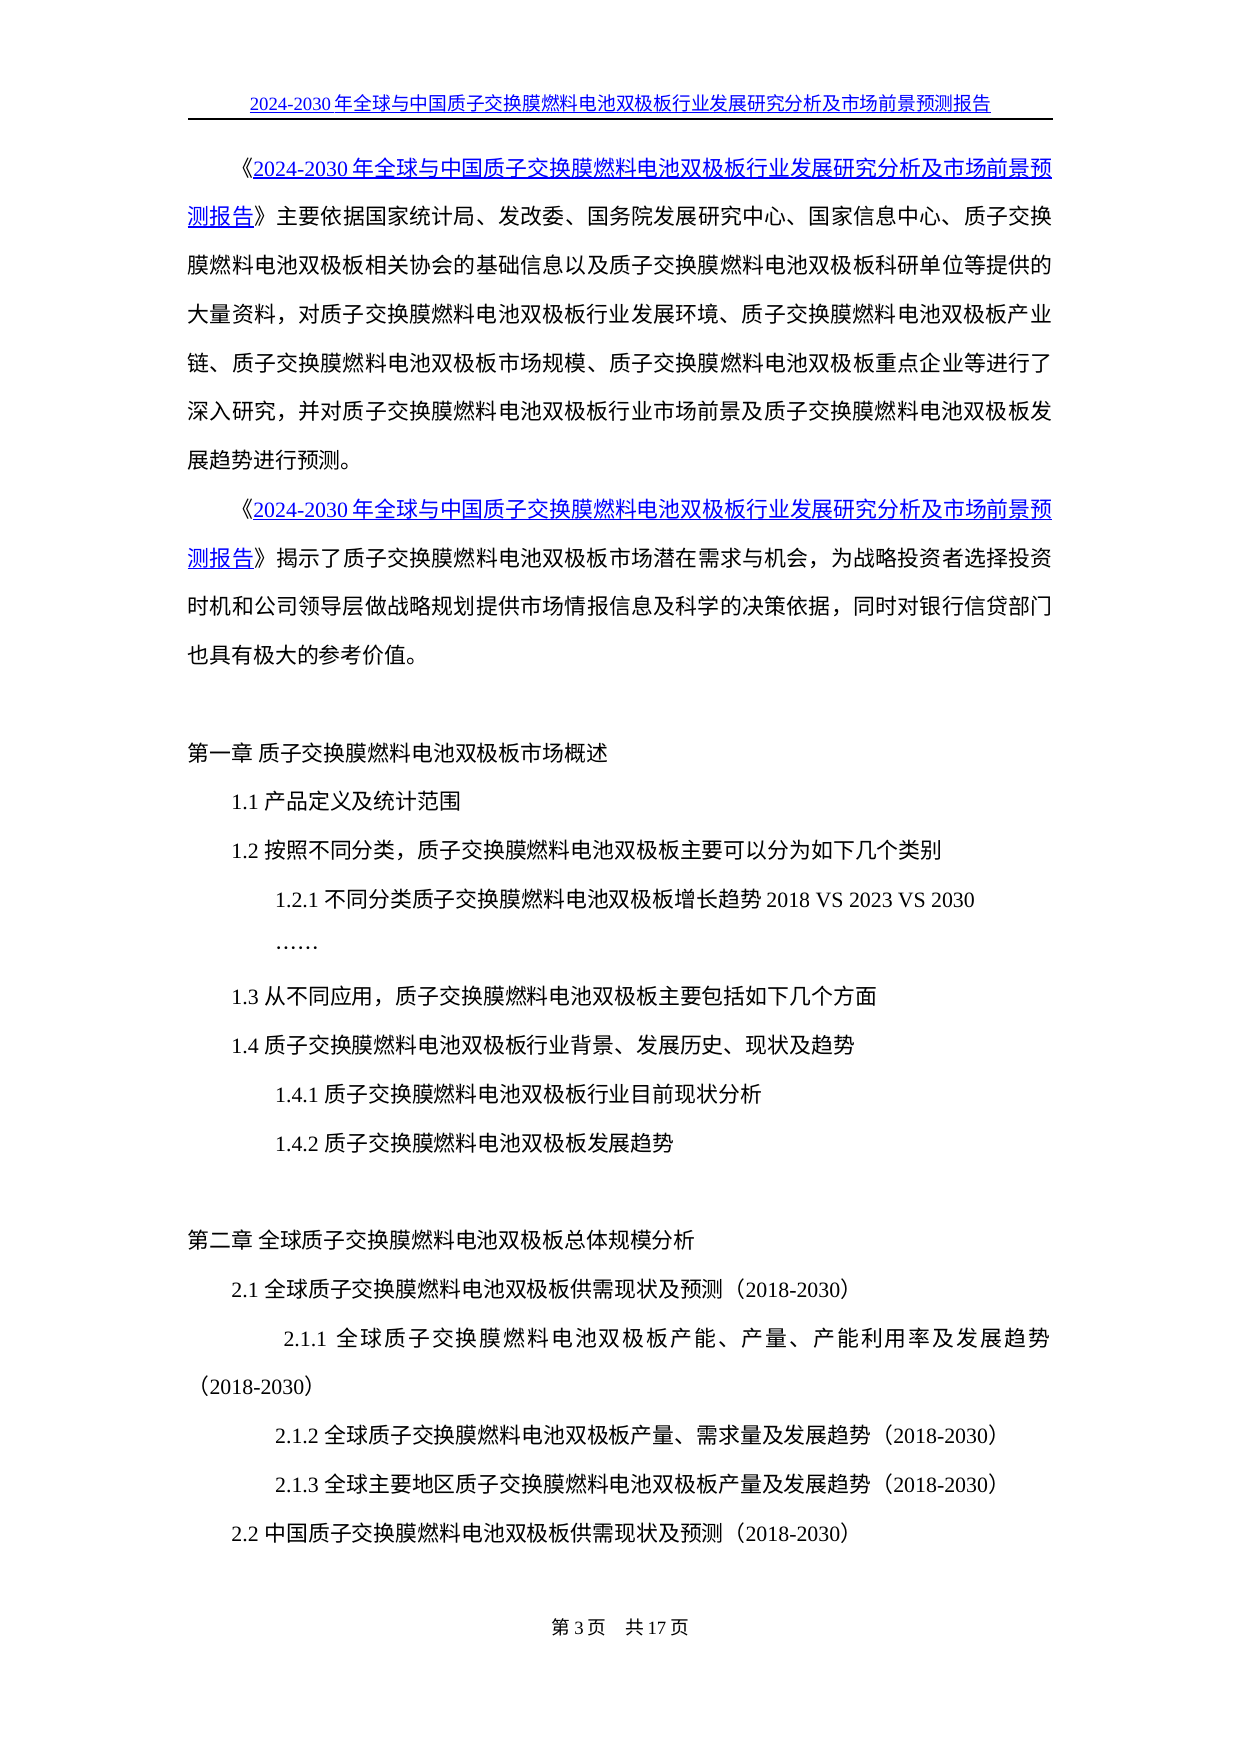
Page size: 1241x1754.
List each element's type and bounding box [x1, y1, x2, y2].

text [187, 150, 1053, 1548]
